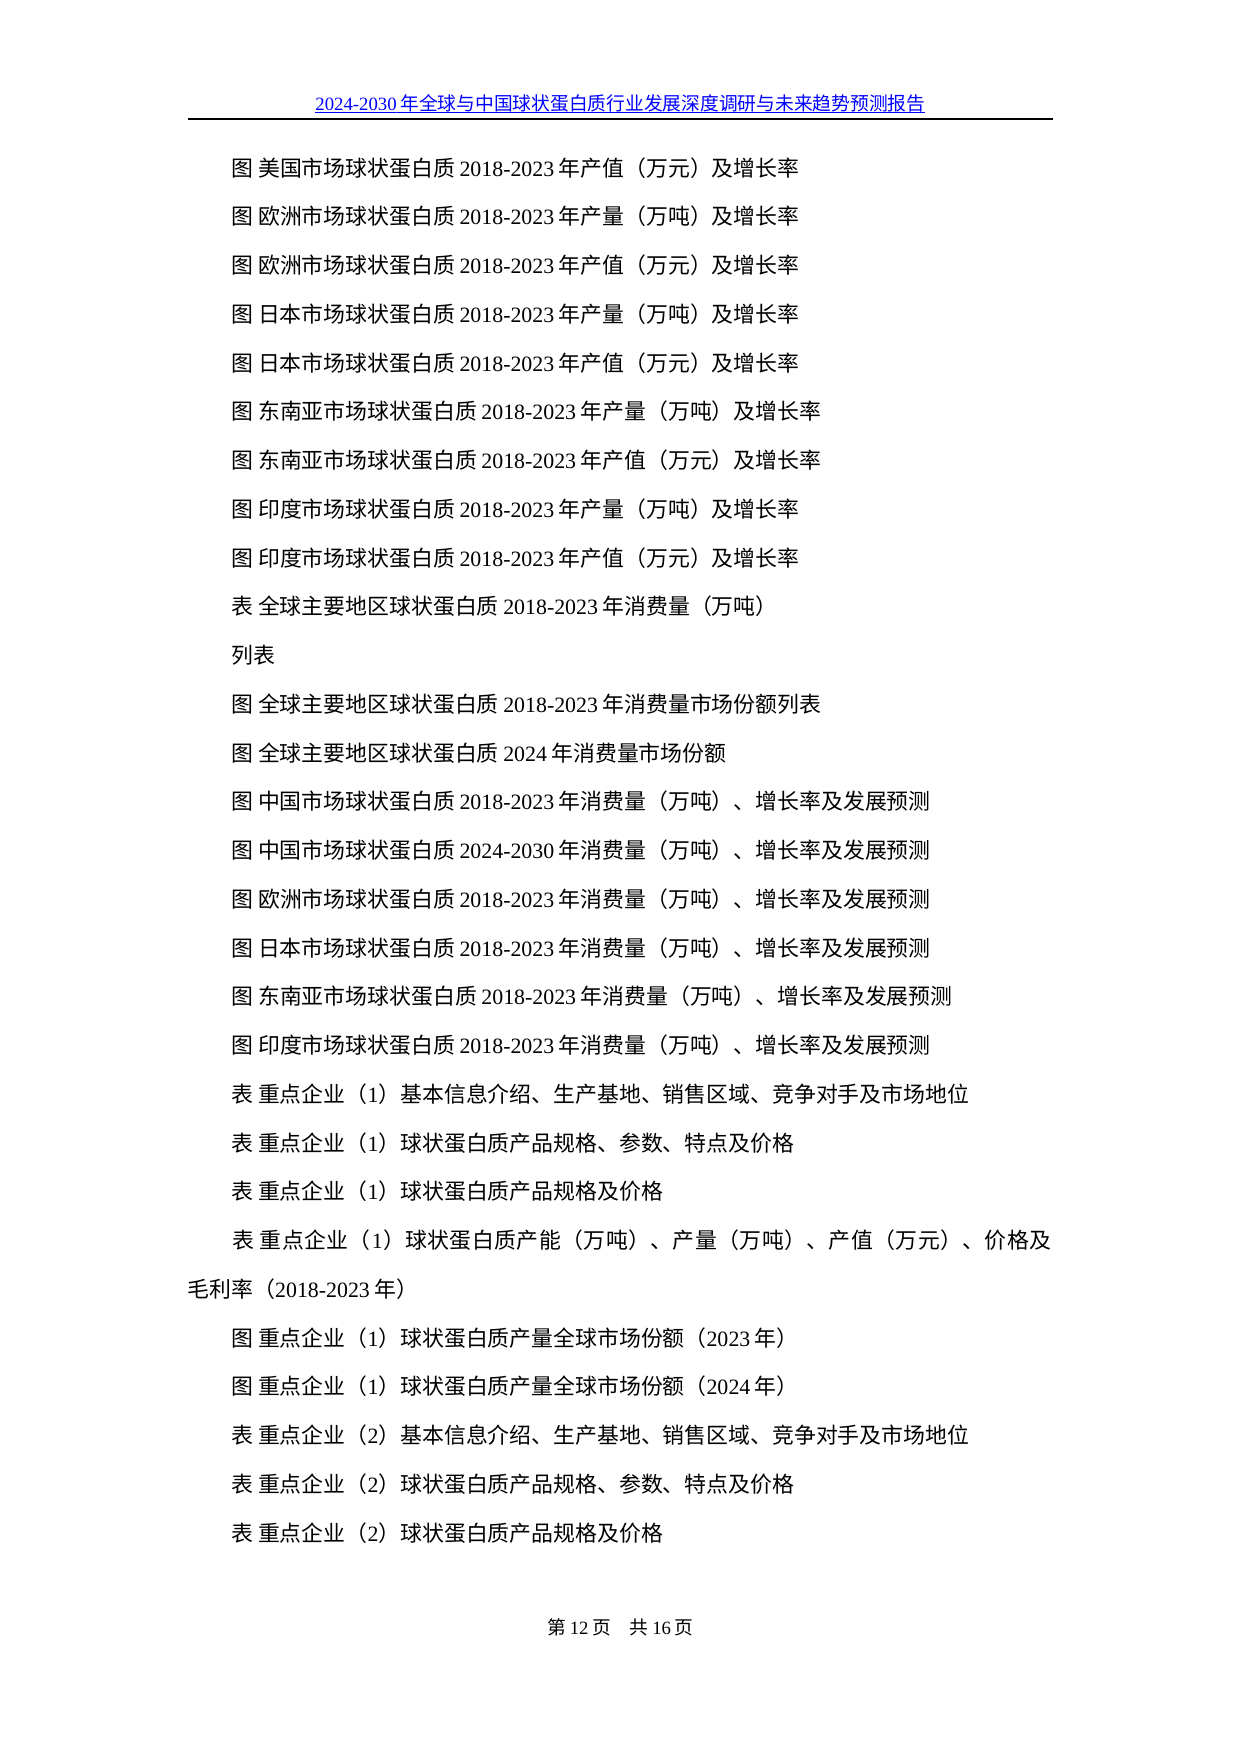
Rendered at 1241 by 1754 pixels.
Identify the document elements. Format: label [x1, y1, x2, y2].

text [187, 150, 1053, 1548]
